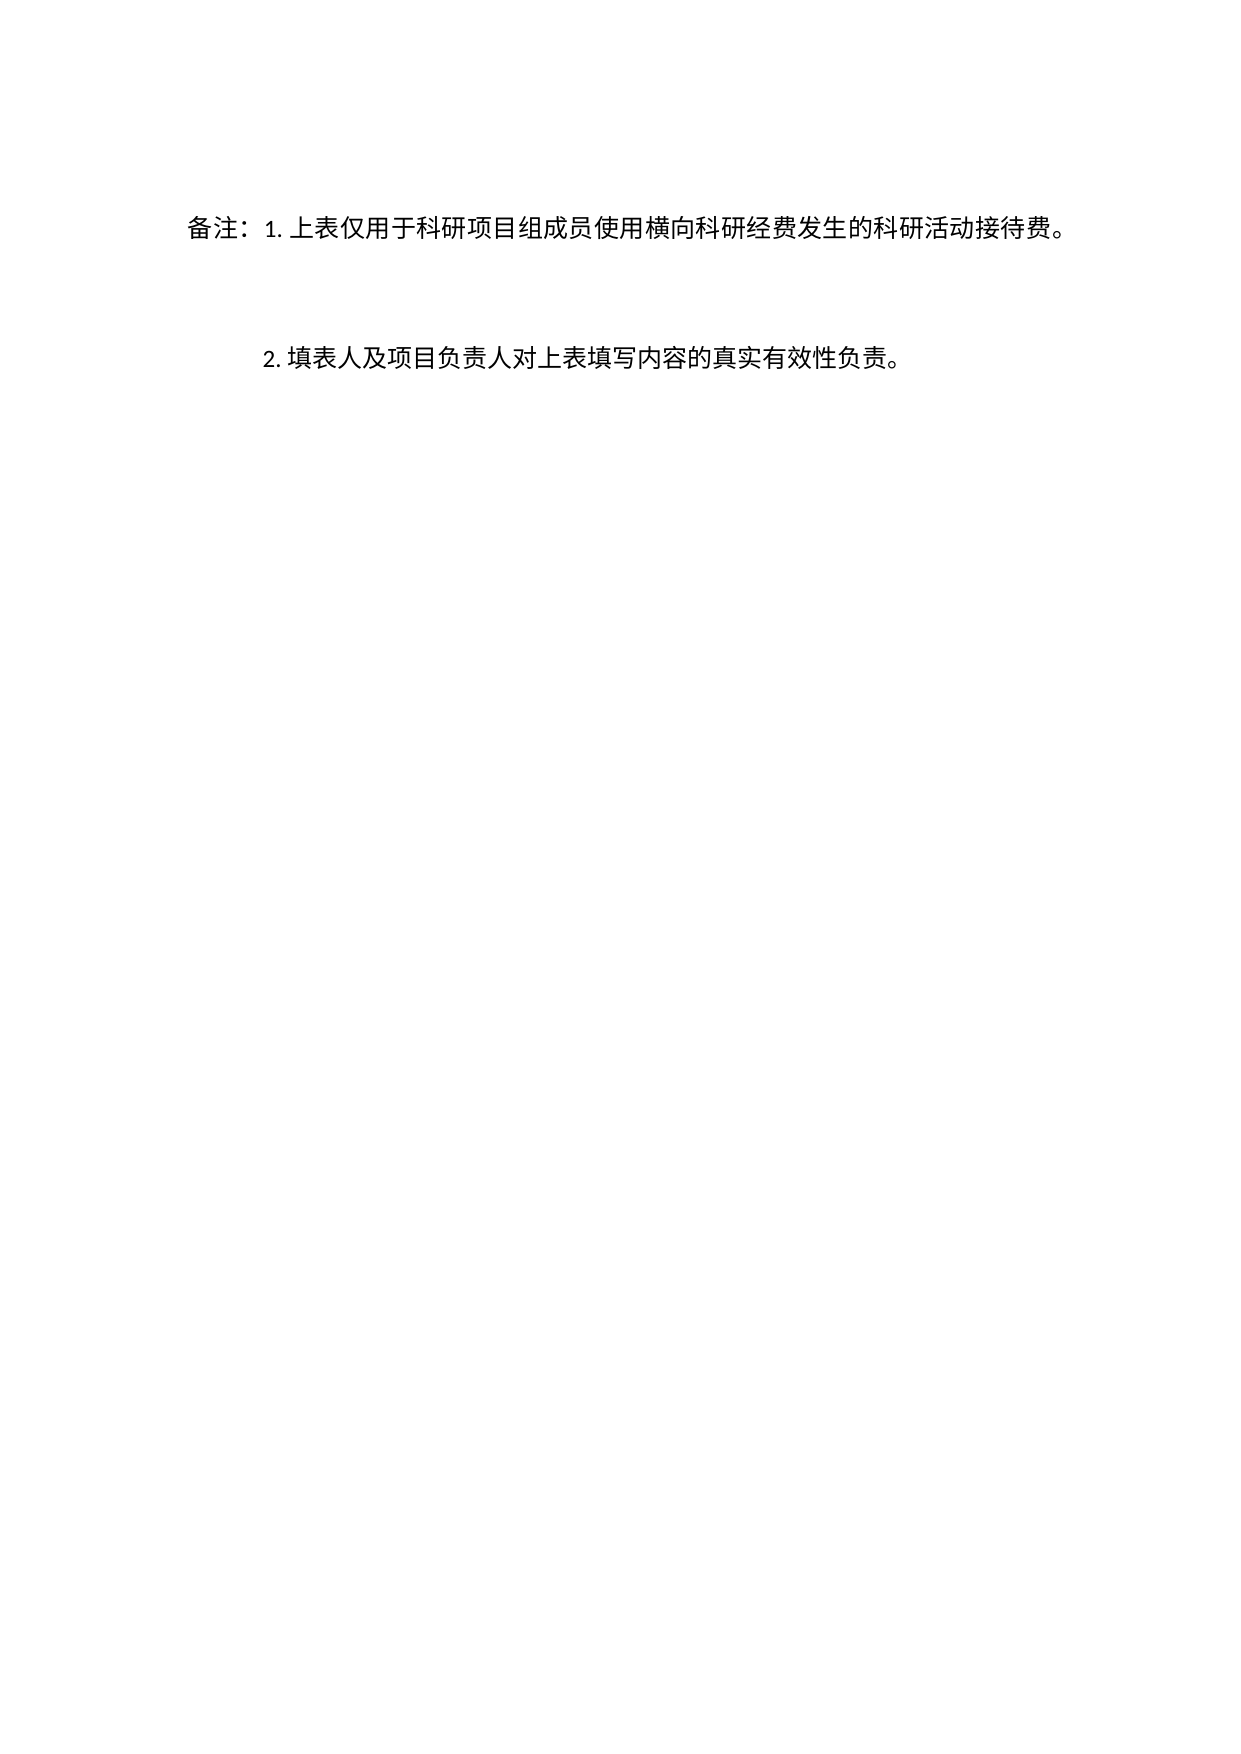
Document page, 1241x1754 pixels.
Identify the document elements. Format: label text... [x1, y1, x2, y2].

text 2. 填表人及项目负责人对上表填写内容的真实有效性负责。 [187, 324, 1053, 389]
text 备注：1. 上表仅用于科研项目组成员使用横向科研经费发生的科研活动接待费。 [187, 194, 1053, 324]
